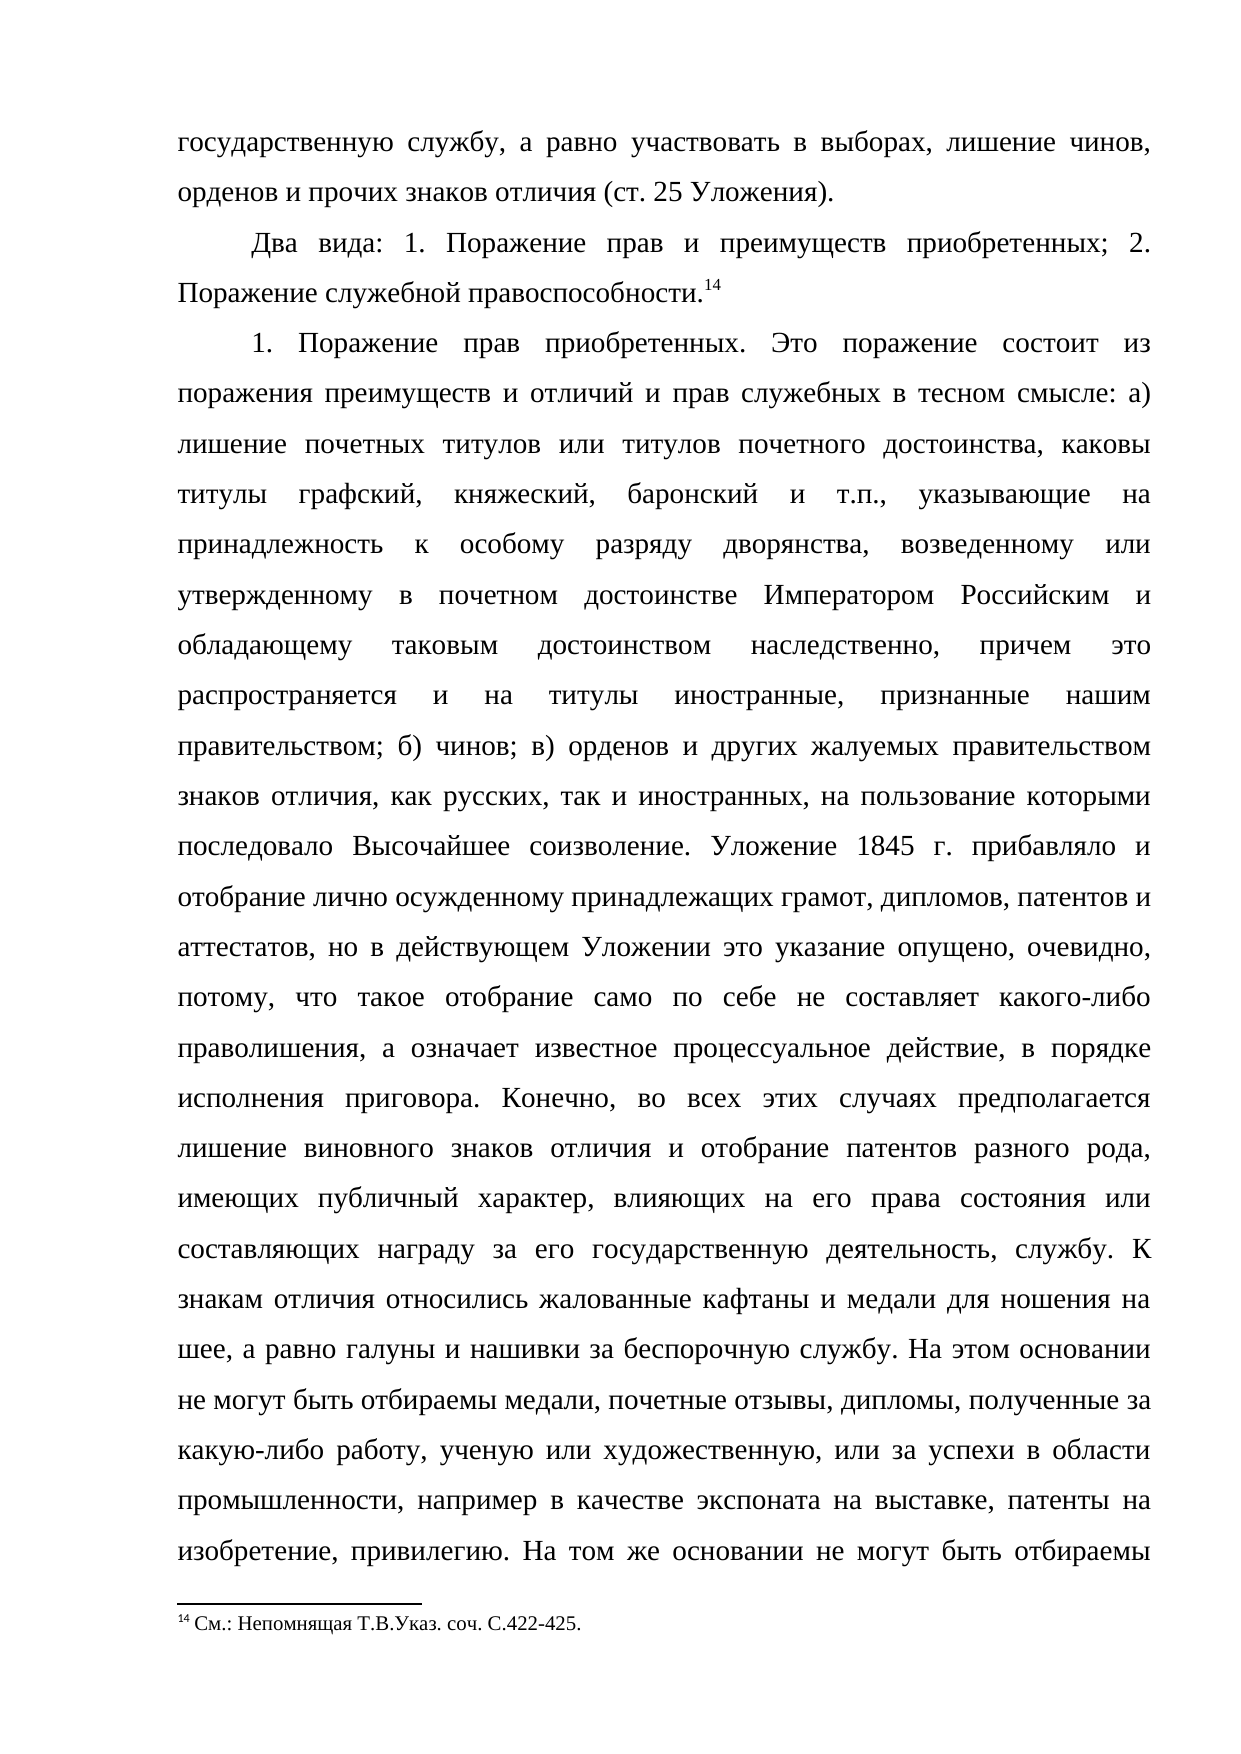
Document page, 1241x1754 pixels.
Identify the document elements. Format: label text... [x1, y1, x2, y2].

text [177, 124, 1152, 208]
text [177, 325, 1152, 1566]
text Два вида: 1. Поражение прав и преимуществ приобретенных; 2. Поражение служебной правоспособности. [177, 225, 1152, 308]
